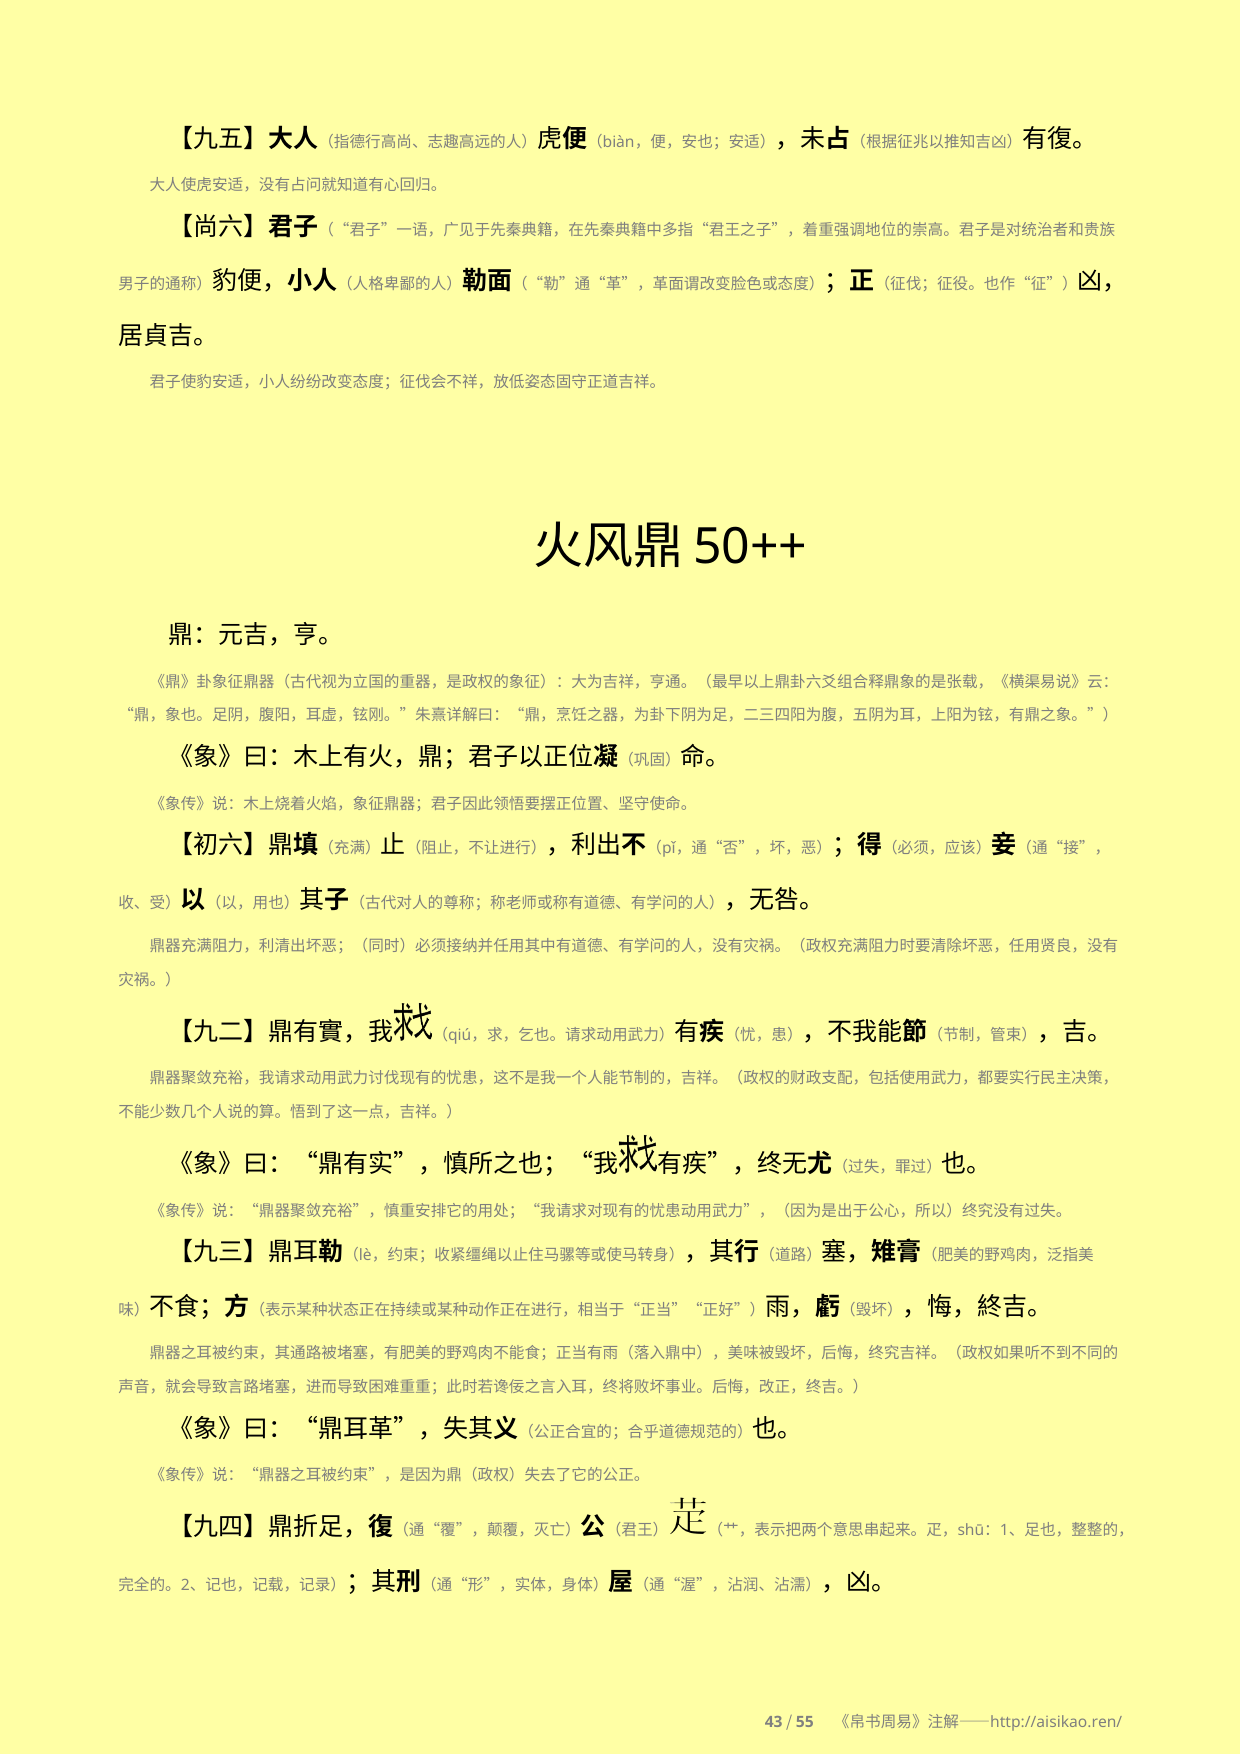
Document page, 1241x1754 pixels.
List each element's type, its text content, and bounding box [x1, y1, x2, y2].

text 大人使虎安适，没有占问就知道有心回归。 [118, 172, 1122, 195]
text 《鼎》卦象征鼎器（古代视为立国的重器，是政权的象征）：大为吉祥，亨通。（最早以上鼎卦六爻组合释鼎象的是张载，《横渠易说》云：“鼎，象也。足阴，腹阳，耳虚，铉刚。”朱熹详解曰：“鼎，烹饪之器，为卦下阴为足，二三四阳为腹，五阴为耳，上阳为铉，有鼎之象。”） [118, 669, 1122, 725]
text 《象传》说：“鼎器聚敛充裕”，慎重安排它的用处；“我请求对现有的忧患动用武力”，（因为是出于公心，所以）终究没有过失。 [118, 1198, 1122, 1221]
picture [393, 1001, 433, 1041]
subtitle 火风鼎50++ [118, 505, 1122, 578]
text 【九四】鼎折足，復（通“覆”，颠覆，灭亡）公（君王）（艹，表示把两个意思串起来。疋，shū：1、足也，整整的，完全的。2、记也，记载，记录）；其刑（通“形”，实体，身体）屋（通“渥”，沾润、沾濡），凶。 [118, 1496, 1122, 1597]
text 【九二】鼎有實，我（qiú，求，乞也。请求动用武力）有疾（忧，患），不我能節（节制，管束），吉。 [118, 1001, 1122, 1048]
text 【初六】鼎填（充满）止（阻止，不让进行），利出不（pǐ，通“否”，坏，恶）；得（必须，应该）妾（通“接”，收、受）以（以，用也）其子（古代对人的尊称；称老师或称有道德、有学问的人），无咎。 [118, 825, 1122, 915]
text 《象传》说：木上烧着火焰，象征鼎器；君子因此领悟要摆正位置、坚守使命。 [118, 791, 1122, 813]
text 鼎器聚敛充裕，我请求动用武力讨伐现有的忧患，这不是我一个人能节制的，吉祥。（政权的财政支配，包括使用武力，都要实行民主决策，不能少数几个人说的算。悟到了这一点，吉祥。） [118, 1066, 1122, 1122]
text 鼎器之耳被约束，其通路被堵塞，有肥美的野鸡肉不能食；正当有雨（落入鼎中），美味被毁坏，后悔，终究吉祥。（政权如果听不到不同的声音，就会导致言路堵塞，进而导致困难重重；此时若谗佞之言入耳，终将败坏事业。后悔，改正，终吉。） [118, 1341, 1122, 1397]
text 鼎：元吉，亨。 [118, 614, 1122, 651]
picture [668, 1496, 708, 1536]
text 鼎器充满阻力，利清出坏恶；（同时）必须接纳并任用其中有道德、有学问的人，没有灾祸。（政权充满阻力时要清除坏恶，任用贤良，没有灾祸。） [118, 933, 1122, 990]
text 《象》曰：木上有火，鼎；君子以正位凝（巩固）命。 [118, 737, 1122, 773]
text 《象传》说：“鼎器之耳被约束”，是因为鼎（政权）失去了它的公正。 [118, 1463, 1122, 1485]
text 《象》曰：“鼎耳革”，失其义（公正合宜的；合乎道德规范的）也。 [118, 1408, 1122, 1444]
text 【尚六】君子（“君子”一语，广见于先秦典籍，在先秦典籍中多指“君王之子”，着重强调地位的崇高。君子是对统治者和贵族男子的通称）豹便，小人（人格卑鄙的人）勒面（“勒”通“革”，革面谓改变脸色或态度）；正（征伐；征役。也作“征”）凶，居貞吉。 [118, 206, 1122, 351]
picture [618, 1133, 658, 1173]
text 【九五】大人（指德行高尚、志趣高远的人）虎便（biàn，便，安也；安适），未占（根据征兆以推知吉凶）有復。 [118, 118, 1122, 154]
text 君子使豹安适，小人纷纷改变态度；征伐会不祥，放低姿态固守正道吉祥。 [118, 369, 1122, 392]
text 《象》曰：“鼎有实”，慎所之也；“我有疾”，终无尤（过失，罪过）也。 [118, 1133, 1122, 1180]
text 【九三】鼎耳勒（lè，约束；收紧缰绳以止住马骡等或使马转身），其行（道路）塞，雉膏（肥美的野鸡肉，泛指美味）不食；方（表示某种状态正在持续或某种动作正在进行，相当于“正当”“正好”）雨，虧（毁坏），悔，終吉。 [118, 1232, 1122, 1322]
